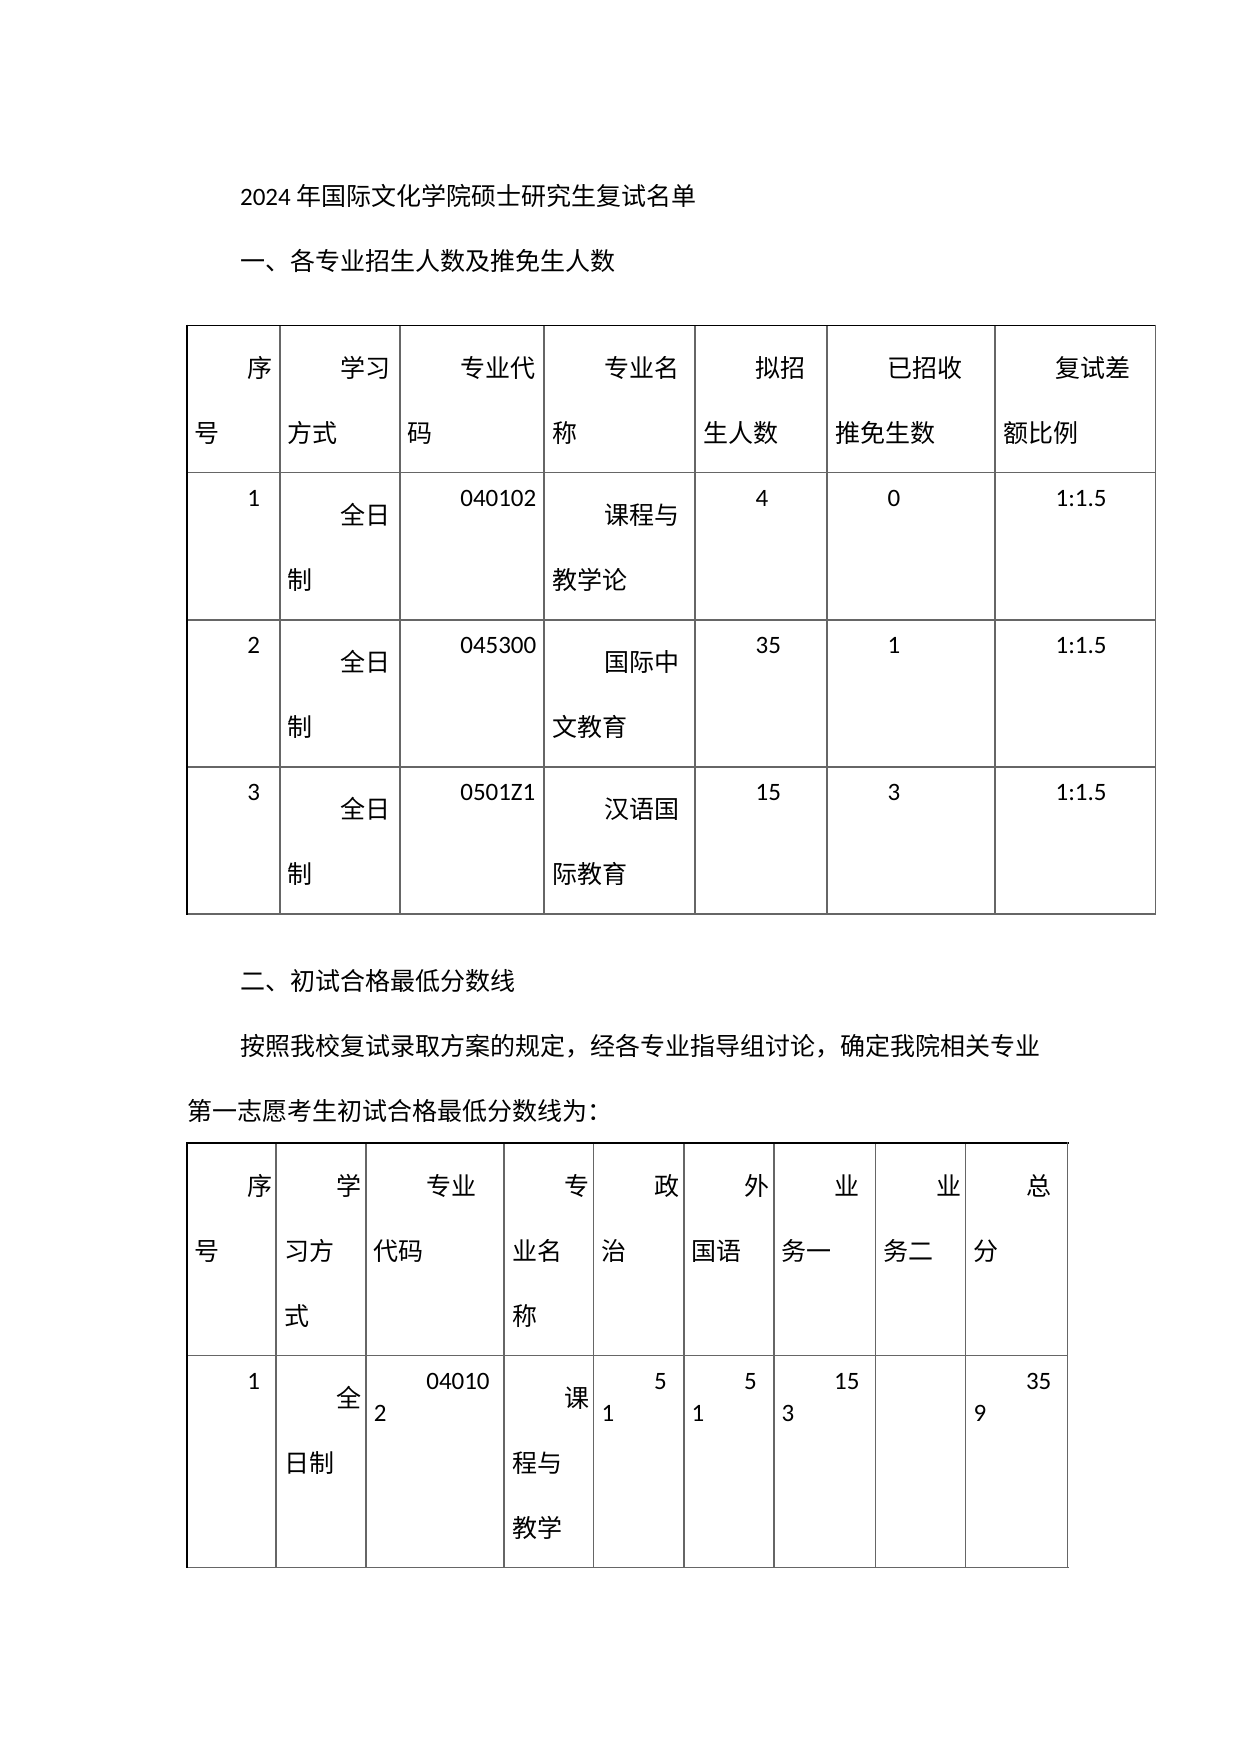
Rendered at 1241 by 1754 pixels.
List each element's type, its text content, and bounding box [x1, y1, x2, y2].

table_header 专业名称 [505, 1144, 593, 1354]
table_cell 153 [775, 1356, 875, 1567]
table_header 业务二 [876, 1144, 965, 1354]
table_cell 全日制 [281, 768, 399, 913]
table_cell 15 [696, 768, 826, 913]
table_cell 1 [188, 473, 279, 619]
table_cell 3 [188, 768, 279, 913]
table_cell 040102 [401, 473, 543, 619]
table_cell 045300 [401, 621, 543, 766]
table_cell 1:1.5 [996, 768, 1155, 913]
text 按照我校复试录取方案的规定，经各专业指导组讨论，确定我院相关专业第一志愿考生初试合格最低分数线为： [187, 1012, 1053, 1142]
table_header 外国语 [685, 1144, 773, 1354]
table_cell 51 [685, 1356, 773, 1567]
text 一、各专业招生人数及推免生人数 [187, 227, 1053, 292]
table_cell 课程与教学论 [505, 1356, 593, 1567]
table_cell 3 [828, 768, 994, 913]
table_header 已招收推免生数 [828, 326, 994, 472]
table_cell 0 [828, 473, 994, 619]
table_cell 51 [594, 1356, 683, 1567]
table_header 学习方式 [277, 1144, 365, 1354]
table_cell 0501Z1 [401, 768, 543, 913]
table_cell 4 [696, 473, 826, 619]
text 二、初试合格最低分数线 [187, 947, 1053, 1012]
table_cell 1 [188, 1356, 275, 1567]
table_header 政治 [594, 1144, 683, 1354]
table_cell 040102 [367, 1356, 503, 1567]
table_cell 1:1.5 [996, 621, 1155, 766]
table_header 专业代码 [367, 1144, 503, 1354]
table_header 总分 [966, 1144, 1067, 1354]
table_header 复试差额比例 [996, 326, 1155, 472]
text 2024年国际文化学院硕士研究生复试名单 [187, 162, 1053, 227]
table_cell 国际中文教育 [545, 621, 694, 766]
table_header 序号 [188, 326, 279, 472]
table_header 专业代码 [401, 326, 543, 472]
table_header 序号 [188, 1144, 275, 1354]
table_cell [876, 1356, 965, 1567]
table_header 专业名称 [545, 326, 694, 472]
table_header 拟招生人数 [696, 326, 826, 472]
table_cell 359 [966, 1356, 1067, 1567]
table_cell 全日制 [277, 1356, 365, 1567]
table_cell 全日制 [281, 621, 399, 766]
table_cell 2 [188, 621, 279, 766]
table_header 业务一 [775, 1144, 875, 1354]
table_cell 全日制 [281, 473, 399, 619]
table_cell 汉语国际教育 [545, 768, 694, 913]
table_cell 35 [696, 621, 826, 766]
table_cell 课程与教学论 [545, 473, 694, 619]
table_header 学习方式 [281, 326, 399, 472]
table_cell 1 [828, 621, 994, 766]
table_cell 1:1.5 [996, 473, 1155, 619]
